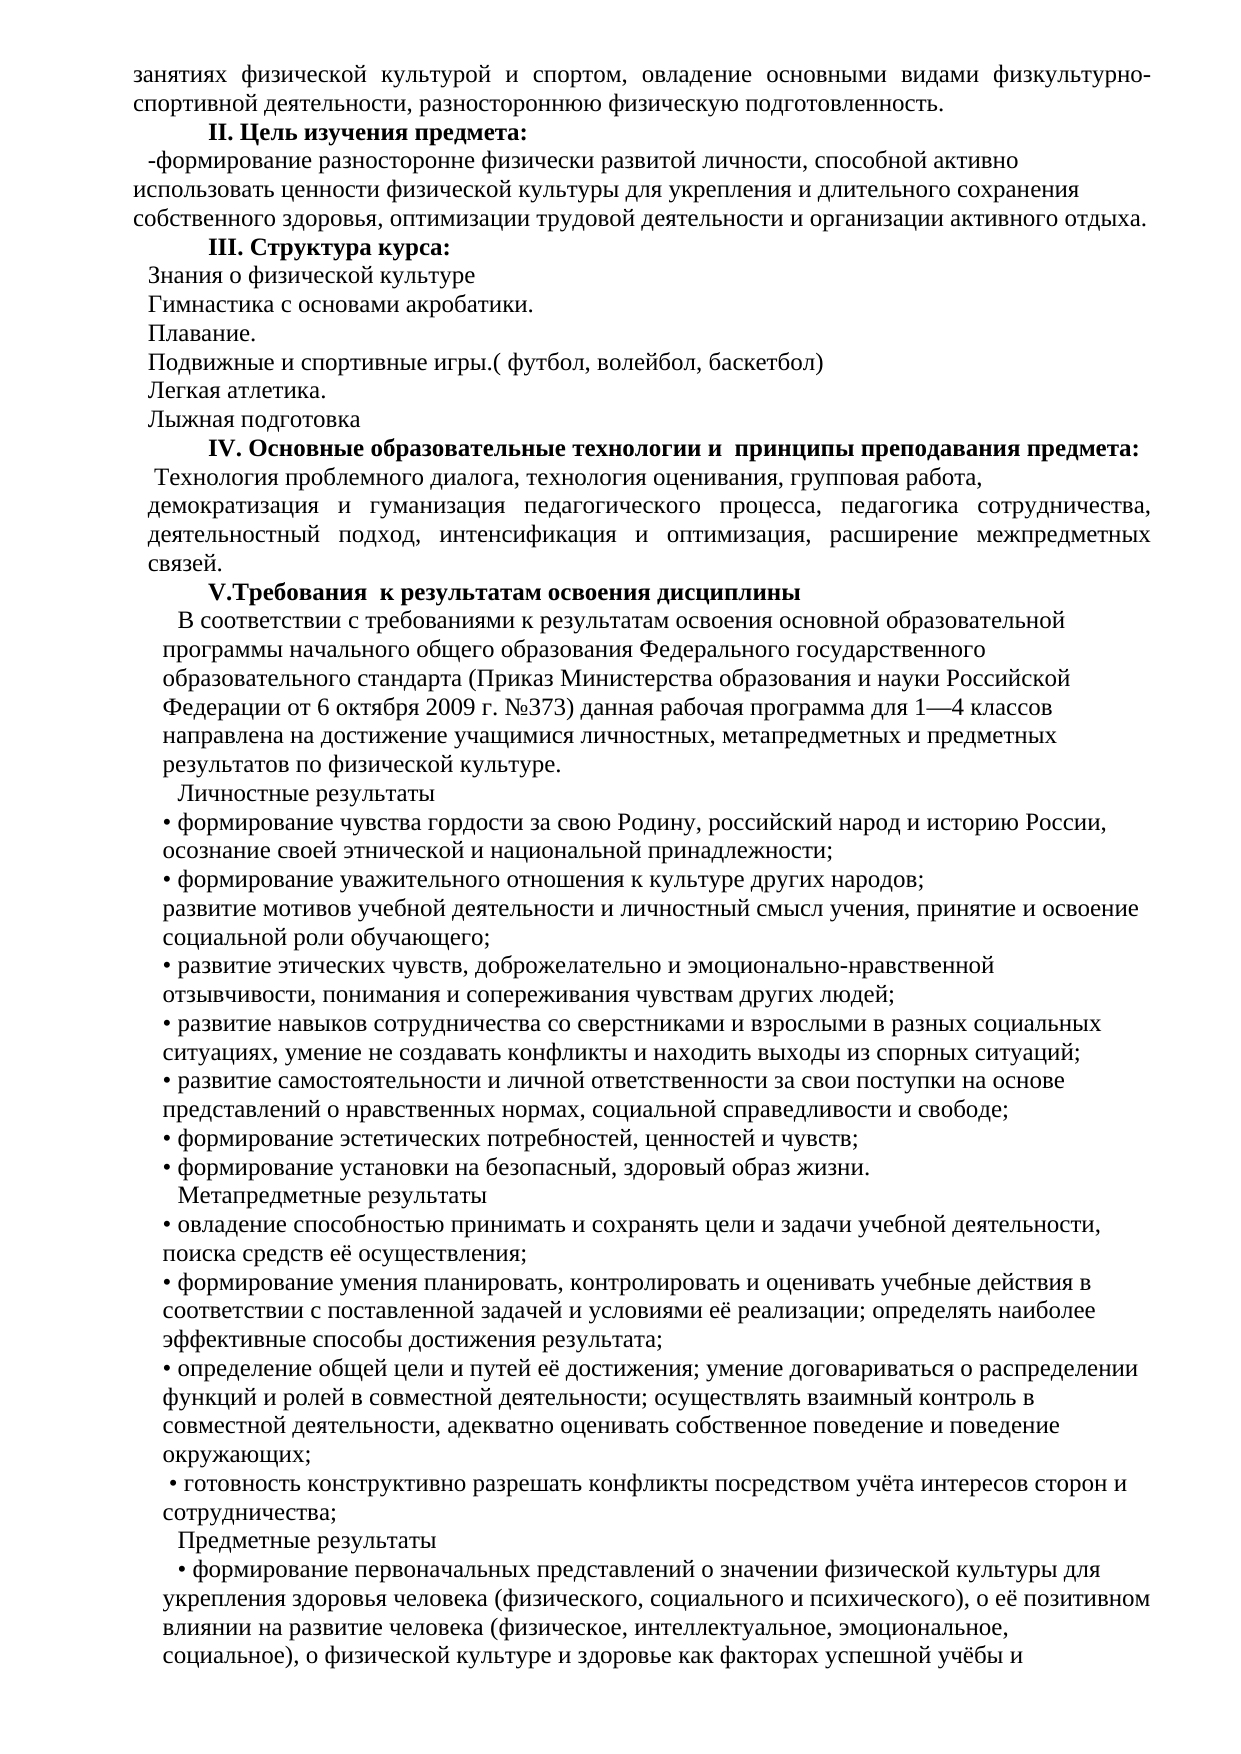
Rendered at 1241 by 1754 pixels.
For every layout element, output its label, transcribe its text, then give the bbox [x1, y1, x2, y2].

list Гимнастика с основами акробатики. [133, 289, 1152, 318]
list Подвижные и спортивные игры.( футбол, волейбол, баскетбол) [133, 347, 1152, 375]
list • готовность конструктивно разрешать конфликты посредством учёта интересов сторон и сотрудничества; [162, 1468, 1152, 1525]
list • овладение способностью принимать и сохранять цели и задачи учебной деятельности, поиска средств её осуществления; • формирование умения планировать, контролировать и оценивать учебные действия в соответствии с поставленной задачей и условиями её реализации; определять наиболее эффективные способы достижения результата; • определение общей цели и путей её достижения; умение договариваться о распределении функций и ролей в совместной деятельности; осуществлять взаимный контроль в совместной деятельности, адекватно оценивать собственное поведение и поведение окружающих; [162, 1209, 1152, 1468]
list Технология проблемного диалога, технология оценивания, групповая работа, [148, 462, 1152, 490]
list демократизация и гуманизация педагогического процесса, педагогика сотрудничества, деятельностный подход, интенсификация и оптимизация, расширение межпредметных связей. [148, 490, 1152, 577]
list IV. Основные образовательные технологии и принципы преподавания предмета: [208, 433, 1152, 462]
list • формирование чувства гордости за свою Родину, российский народ и историю России, осознание своей этнической и национальной принадлежности; • формирование уважительного отношения к культуре других народов; развитие мотивов учебной деятельности и личностный смысл учения, принятие и освоение социальной роли обучающего; • развитие этических чувств, доброжелательно и эмоционально-нравственной отзывчивости, понимания и сопереживания чувствам других людей; • развитие навыков сотрудничества со сверстниками и взрослыми в разных социальных ситуациях, умение не создавать конфликты и находить выходы из спорных ситуаций; • развитие самостоятельности и личной ответственности за свои поступки на основе представлений о нравственных нормах, социальной справедливости и свободе; • формирование эстетических потребностей, ценностей и чувств; • формирование установки на безопасный, здоровый образ жизни. [162, 807, 1152, 1180]
list Знания о физической культуре [133, 260, 1152, 289]
list Метапредметные результаты [162, 1180, 1152, 1209]
list III. Структура курса: [208, 232, 1152, 260]
list Плавание. [133, 318, 1152, 347]
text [133, 59, 1152, 117]
list Легкая атлетика. [133, 375, 1152, 404]
list -формирование разносторонне физически развитой личности, способной активно использовать ценности физической культуры для укрепления и длительного сохранения собственного здоровья, оптимизации трудовой деятельности и организации активного отдыха. [133, 145, 1152, 232]
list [162, 1554, 1152, 1669]
list V.Требования к результатам освоения дисциплины [208, 577, 1152, 605]
list Предметные результаты [162, 1525, 1152, 1554]
list Лыжная подготовка [133, 404, 1152, 433]
list II. Цель изучения предмета: [208, 117, 1152, 145]
list В соответствии с требованиями к результатам освоения основной образовательной программы начального общего образования Федерального государственного образовательного стандарта (Приказ Министерства образования и науки Российской Федерации от 6 октября 2009 г. №373) данная рабочая программа для 1—4 классов направлена на достижение учащимися личностных, метапредметных и предметных результатов по физической культуре. [162, 605, 1152, 778]
list Личностные результаты [162, 778, 1152, 807]
